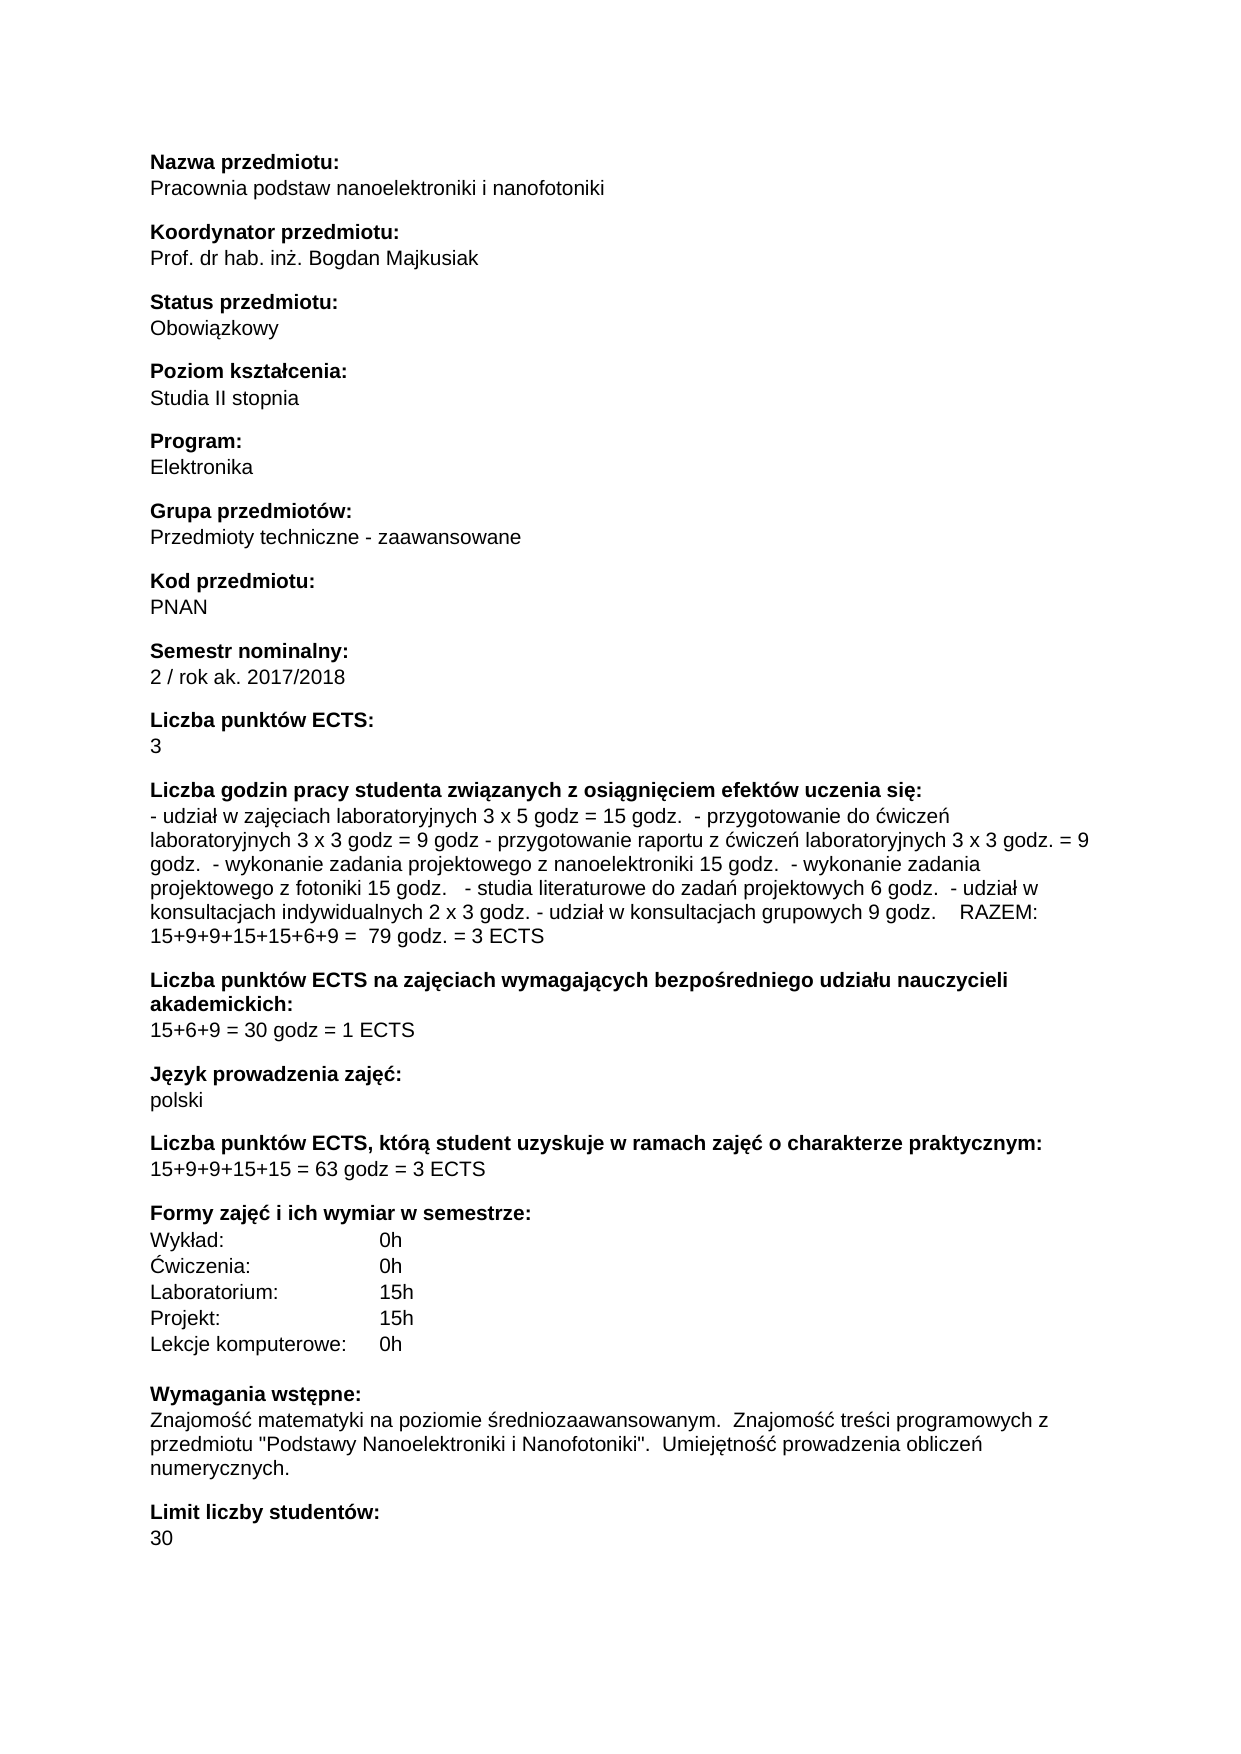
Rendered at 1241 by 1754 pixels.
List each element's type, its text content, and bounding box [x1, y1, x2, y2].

text Status przedmiotu: [150, 289, 1090, 313]
text Język prowadzenia zajęć: [150, 1061, 1090, 1085]
text Koordynator przedmiotu: [150, 220, 1090, 244]
text Grupa przedmiotów: [150, 499, 1090, 523]
table_cell 15h [369, 1278, 597, 1304]
text 15+9+9+15+15 = 63 godz = 3 ECTS [150, 1157, 1090, 1181]
table_cell Ćwiczenia: [140, 1254, 367, 1278]
text Liczba punktów ECTS: [150, 708, 1090, 732]
text 2 / rok ak. 2017/2018 [150, 664, 1090, 688]
text Formy zajęć i ich wymiar w semestrze: [150, 1201, 1090, 1225]
text polski [150, 1087, 1090, 1111]
text 30 [150, 1526, 1090, 1549]
text - udział w zajęciach laboratoryjnych 3 x 5 godz = 15 godz. - przygotowanie do ćwiczeń laboratoryjnych 3 x 3 godz = 9 godz - przygotowanie raportu z ćwiczeń laboratoryjnych 3 x 3 godz. = 9 godz. - wykonanie zadania projektowego z nanoelektroniki 15 godz. - wykonanie zadania projektowego z fotoniki 15 godz. - studia literaturowe do zadań projektowych 6 godz. - udział w konsultacjach indywidualnych 2 x 3 godz. - udział w konsultacjach grupowych 9 godz. RAZEM: 15+9+9+15+15+6+9 = 79 godz. = 3 ECTS [150, 804, 1090, 948]
text Liczba godzin pracy studenta związanych z osiągnięciem efektów uczenia się: [150, 778, 1090, 802]
text Liczba punktów ECTS na zajęciach wymagających bezpośredniego udziału nauczycieli akademickich: [150, 968, 1090, 1016]
text Liczba punktów ECTS, którą student uzyskuje w ramach zajęć o charakterze praktycznym: [150, 1131, 1090, 1155]
table_cell Lekcje komputerowe: [140, 1332, 367, 1356]
table_header Wykład: [140, 1228, 367, 1252]
text PNAN [150, 595, 1090, 619]
text 15+6+9 = 30 godz = 1 ECTS [150, 1018, 1090, 1042]
text Znajomość matematyki na poziomie średniozaawansowanym. Znajomość treści programowych z przedmiotu "Podstawy Nanoelektroniki i Nanofotoniki". Umiejętność prowadzenia obliczeń numerycznych. [150, 1408, 1090, 1480]
text Kod przedmiotu: [150, 569, 1090, 593]
text Elektronika [150, 455, 1090, 479]
table_cell 15h [369, 1304, 597, 1330]
table_cell 0h [369, 1252, 597, 1278]
text Wymagania wstępne: [150, 1382, 1090, 1406]
table_header 0h [369, 1228, 597, 1252]
text Przedmioty techniczne - zaawansowane [150, 525, 1090, 549]
text Limit liczby studentów: [150, 1499, 1090, 1523]
table_cell Laboratorium: [140, 1280, 367, 1304]
text Program: [150, 429, 1090, 453]
text Obowiązkowy [150, 316, 1090, 339]
text 3 [150, 734, 1090, 758]
text Poziom kształcenia: [150, 359, 1090, 383]
table_cell 0h [369, 1330, 597, 1356]
text Pracownia podstaw nanoelektroniki i nanofotoniki [150, 176, 1090, 200]
text Prof. dr hab. inż. Bogdan Majkusiak [150, 246, 1090, 270]
text Studia II stopnia [150, 385, 1090, 409]
table_cell Projekt: [140, 1306, 367, 1330]
text Nazwa przedmiotu: [150, 150, 1090, 174]
text Semestr nominalny: [150, 638, 1090, 662]
